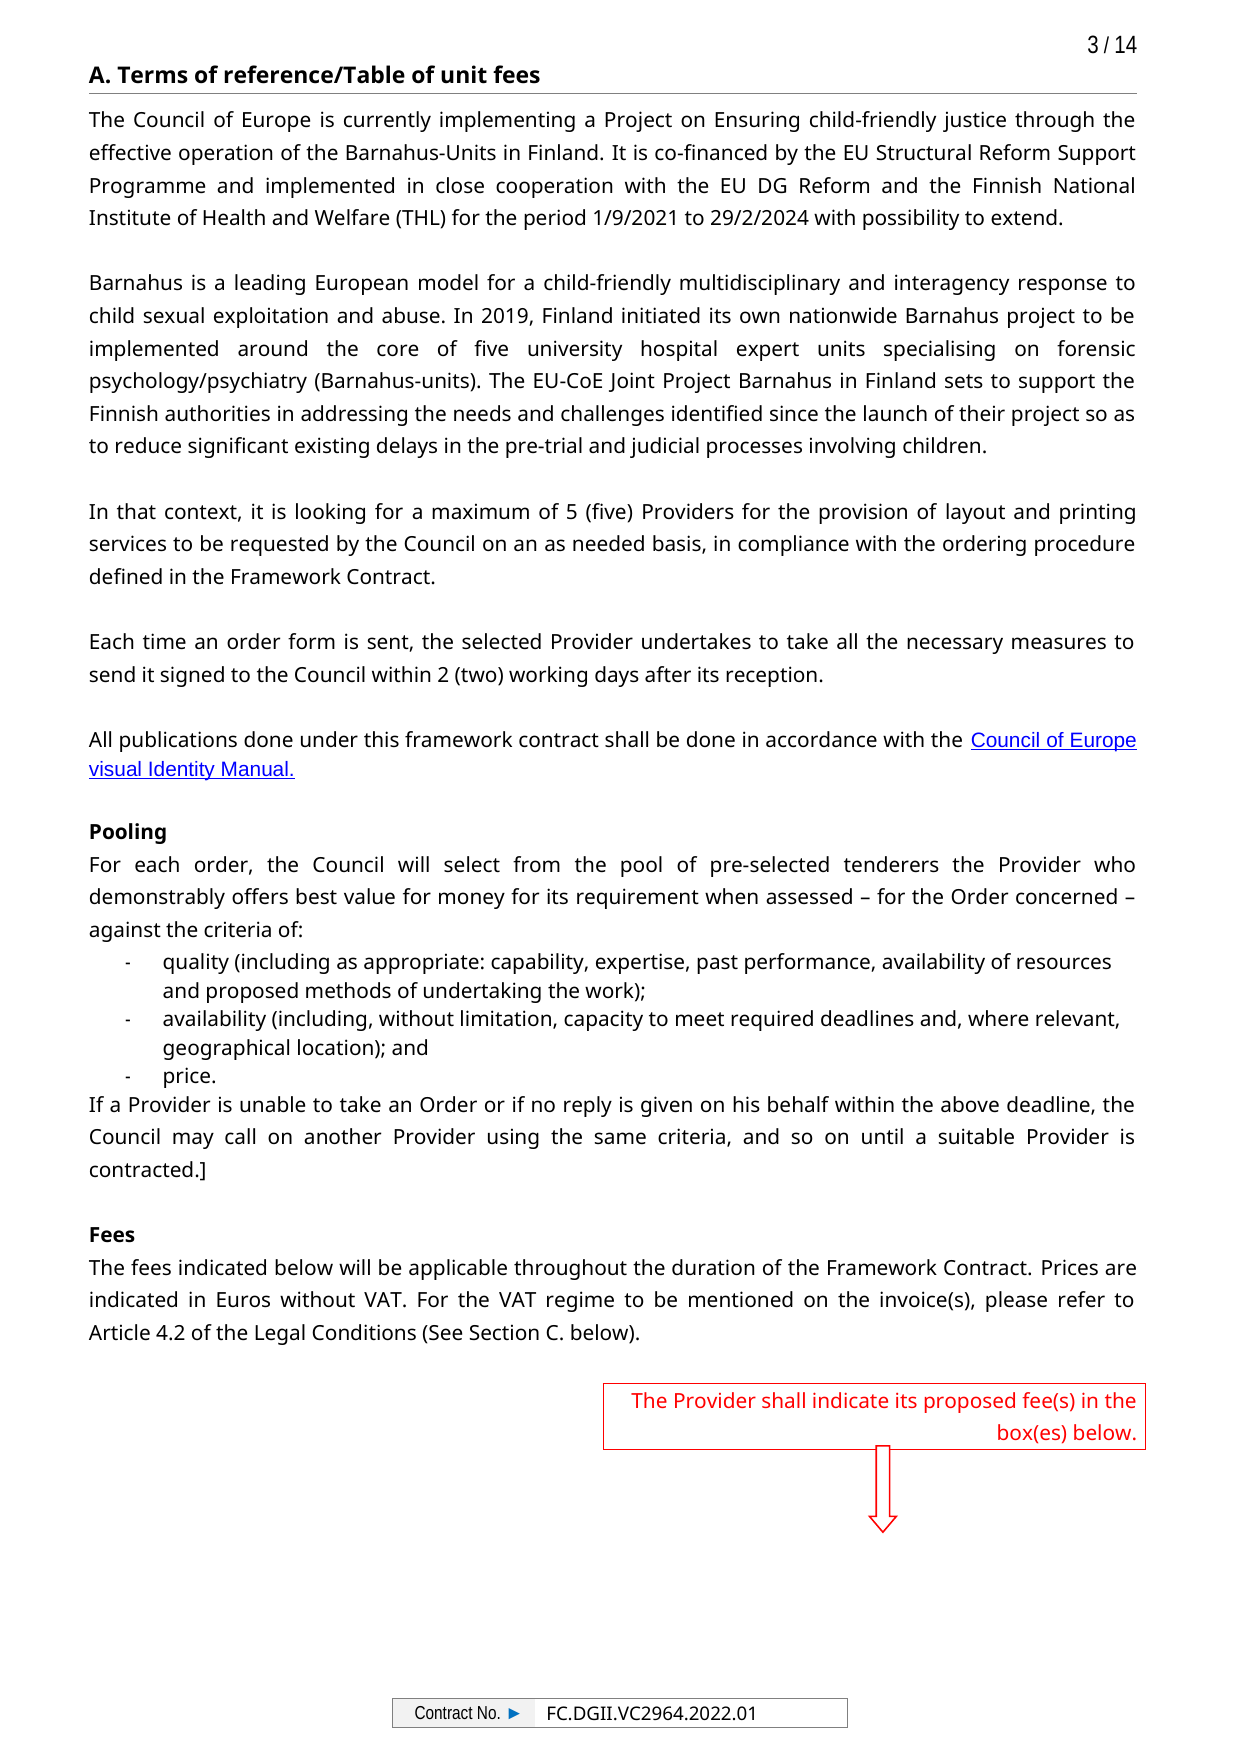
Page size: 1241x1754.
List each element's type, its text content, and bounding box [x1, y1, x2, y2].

text The Council of Europe is currently implementing a Project on Ensuring child-friendly justice through the effective operation of the Barnahus-Units in Finland. It is co-financed by the EU Structural Reform Support Programme and implemented in close cooperation with the EU DG Reform and the Finnish National Institute of Health and Welfare (THL) for the period 1/9/2021 to 29/2/2024 with possibility to extend. [89, 106, 1137, 232]
text Fees [89, 1220, 1137, 1248]
text The Provider shall indicate its proposed fee(s) in the box(es) below. [604, 1384, 1145, 1449]
text Barnahus is a leading European model for a child-friendly multidisciplinary and interagency response to child sexual exploitation and abuse. In 2019, Finland initiated its own nationwide Barnahus project to be implemented around the core of five university hospital expert units specialising on forensic psychology/psychiatry (Barnahus-units). The EU-CoE Joint Project Barnahus in Finland sets to support the Finnish authorities in addressing the needs and challenges identified since the launch of their project so as to reduce significant existing delays in the pre-trial and judicial processes involving children. [89, 268, 1137, 460]
text The fees indicated below will be applicable throughout the duration of the Framework Contract. Prices are indicated in Euros without VAT. For the VAT regime to be mentioned on the invoice(s), please refer to Article 4.2 of the Legal Conditions (See Section C. below). [89, 1253, 1137, 1346]
text All publications done under this framework contract shall be done in accordance with the Council of Europe visual Identity Manual. [89, 725, 1137, 781]
list price. [125, 1061, 1137, 1090]
text For each order, the Council will select from the pool of pre-selected tenderers the Provider who demonstrably offers best value for money for its requirement when assessed – for the Order concerned – against the criteria of: [89, 850, 1137, 943]
text Pooling [89, 817, 1137, 846]
text In that context, it is looking for a maximum of 5 (five) Providers for the provision of layout and printing services to be requested by the Council on an as needed basis, in compliance with the ordering procedure defined in the Framework Contract. [89, 497, 1137, 590]
list availability (including, without limitation, capacity to meet required deadlines and, where relevant, geographical location); and [125, 1004, 1137, 1061]
text A. Terms of reference/Table of unit fees [89, 59, 1137, 93]
text Each time an order form is sent, the selected Provider undertakes to take all the necessary measures to send it signed to the Council within 2 (two) working days after its reception. [89, 627, 1137, 688]
list quality (including as appropriate: capability, expertise, past performance, availability of resources and proposed methods of undertaking the work); [125, 947, 1137, 1004]
text If a Provider is unable to take an Order or if no reply is given on his behalf within the above deadline, the Council may call on another Provider using the same criteria, and so on until a suitable Provider is contracted.] [89, 1090, 1137, 1183]
